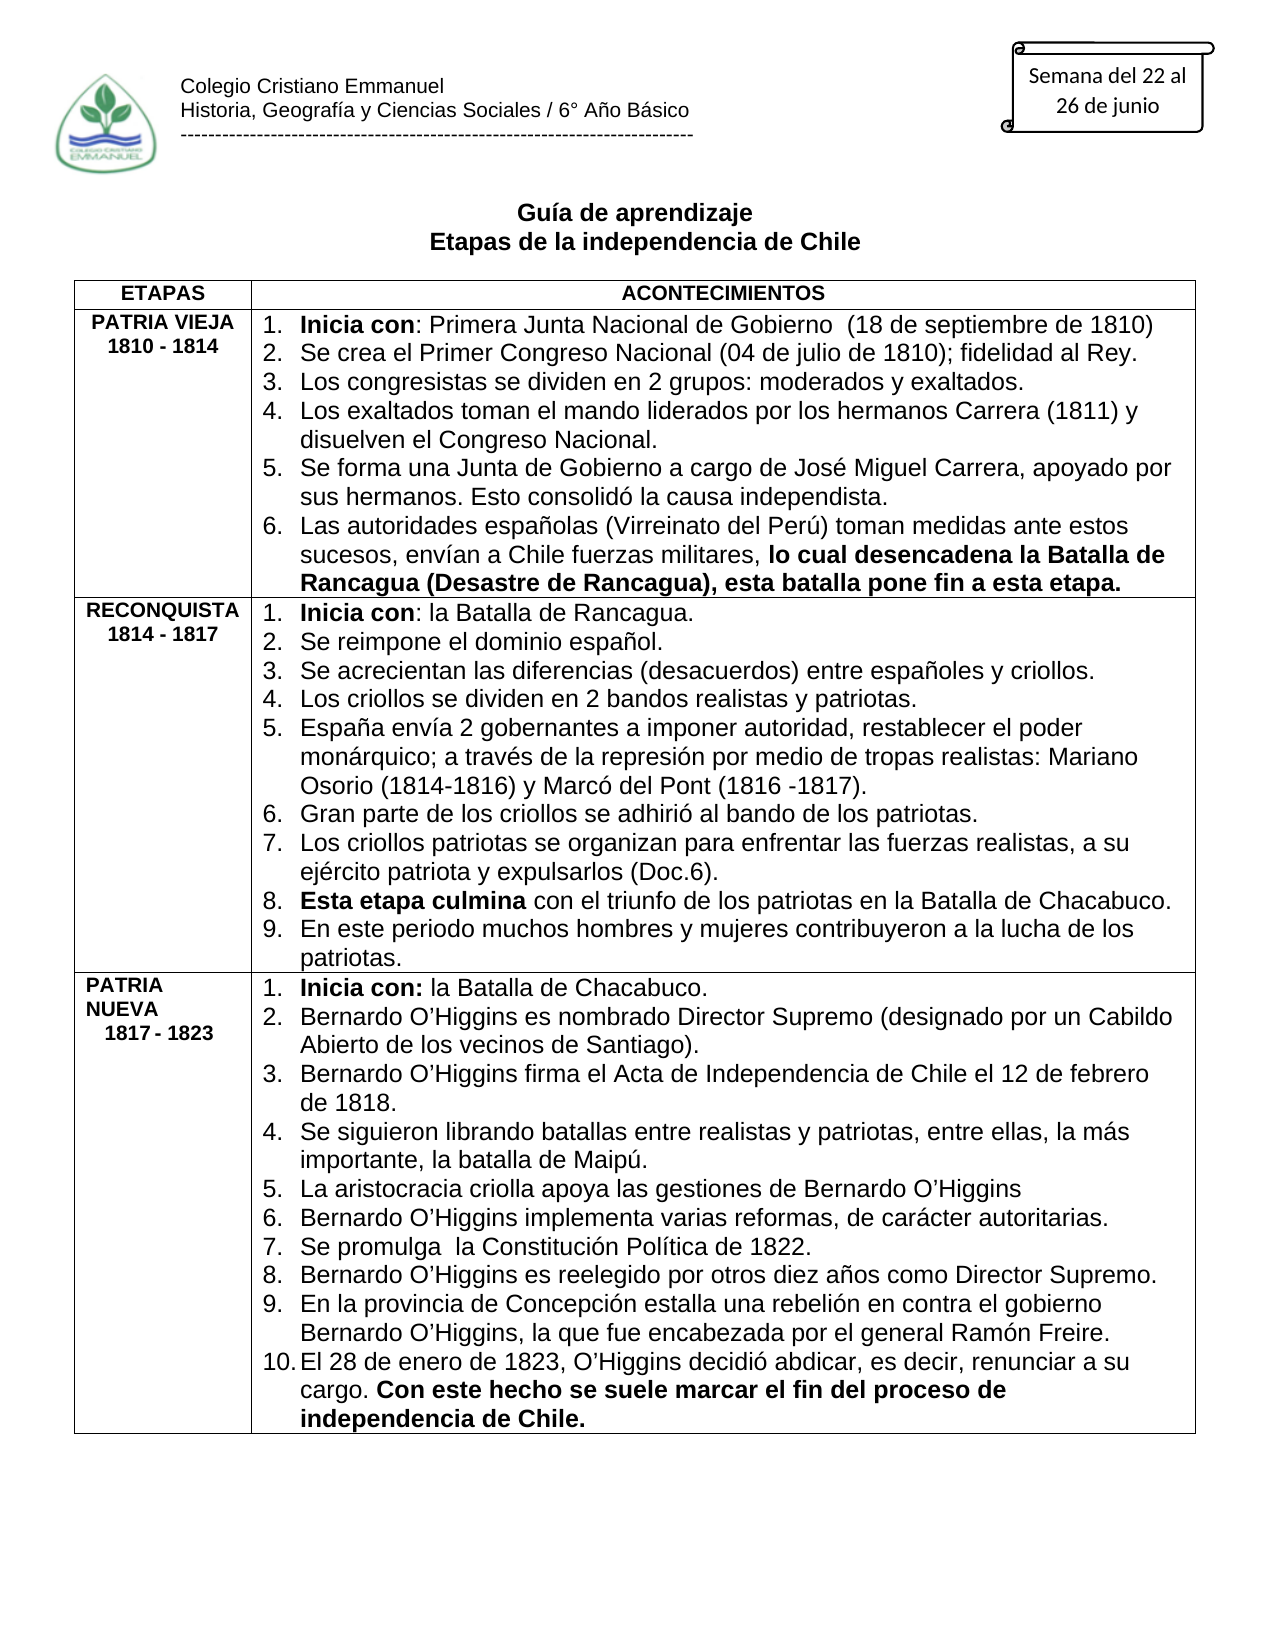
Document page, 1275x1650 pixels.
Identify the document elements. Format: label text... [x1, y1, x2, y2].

table_header ETAPAS [75, 281, 251, 308]
text Guía de aprendizaje [74, 198, 1196, 227]
table_cell Inicia con: la Batalla de Rancagua. Se reimpone el dominio español. Se acrecientan las diferencias (desacuerdos) entre españoles y criollos. Los criollos se dividen en 2 bandos realistas y patriotas. España envía 2 gobernantes a imponer autoridad, restablecer el poder monárquico; a través de la represión por medio de tropas realistas: Mariano Osorio (1814-1816) y Marcó del Pont (1816 -1817). Gran parte de los criollos se adhirió al bando de los patriotas. Los criollos patriotas se organizan para enfrentar las fuerzas realistas, a su ejército patriota y expulsarlos (Doc.6). Esta etapa culmina con el triunfo de los patriotas en la Batalla de Chacabuco. En este periodo muchos hombres y mujeres contribuyeron a la lucha de los patriotas. [252, 598, 1195, 972]
table_cell RECONQUISTA 1814 - 1817 [75, 598, 251, 972]
table_cell PATRIA VIEJA 1810 - 1814 [75, 310, 251, 597]
table_cell Inicia con: la Batalla de Chacabuco. Bernardo O’Higgins es nombrado Director Supremo (designado por un Cabildo Abierto de los vecinos de Santiago). Bernardo O’Higgins firma el Acta de Independencia de Chile el 12 de febrero de 1818. Se siguieron librando batallas entre realistas y patriotas, entre ellas, la más importante, la batalla de Maipú. La aristocracia criolla apoya las gestiones de Bernardo O’Higgins Bernardo O’Higgins implementa varias reformas, de carácter autoritarias. Se promulga la Constitución Política de 1822. Bernardo O’Higgins es reelegido por otros diez años como Director Supremo. En la provincia de Concepción estalla una rebelión en contra el gobierno Bernardo O’Higgins, la que fue encabezada por el general Ramón Freire. El 28 de enero de 1823, O’Higgins decidió abdicar, es decir, renunciar a su cargo. Con este hecho se suele marcar el fin del proceso de independencia de Chile. [252, 973, 1195, 1433]
text Historia, Geografía y Ciencias Sociales / 6° Año Básico [162, 98, 1011, 122]
text Colegio Cristiano Emmanuel [162, 74, 1011, 98]
text Etapas de la independencia de Chile [74, 227, 1196, 256]
table_cell PATRIA NUEVA - 1823 [75, 973, 251, 1433]
table_header ACONTECIMIENTOS [252, 281, 1195, 308]
table_cell Inicia con: Primera Junta Nacional de Gobierno (18 de septiembre de 1810) Se crea el Primer Congreso Nacional (04 de julio de 1810); fidelidad al Rey. Los congresistas se dividen en 2 grupos: moderados y exaltados. Los exaltados toman el mando liderados por los hermanos Carrera (1811) y disuelven el Congreso Nacional. Se forma una Junta de Gobierno a cargo de José Miguel Carrera, apoyado por sus hermanos. Esto consolidó la causa independista. Las autoridades españolas (Virreinato del Perú) toman medidas ante estos sucesos, envían a Chile fuerzas militares, lo cual desencadena la Batalla de Rancagua (Desastre de Rancagua), esta batalla pone fin a esta etapa. [252, 310, 1195, 597]
picture [51, 73, 162, 177]
text -------------------------------------------------------------------------- [162, 122, 1196, 146]
